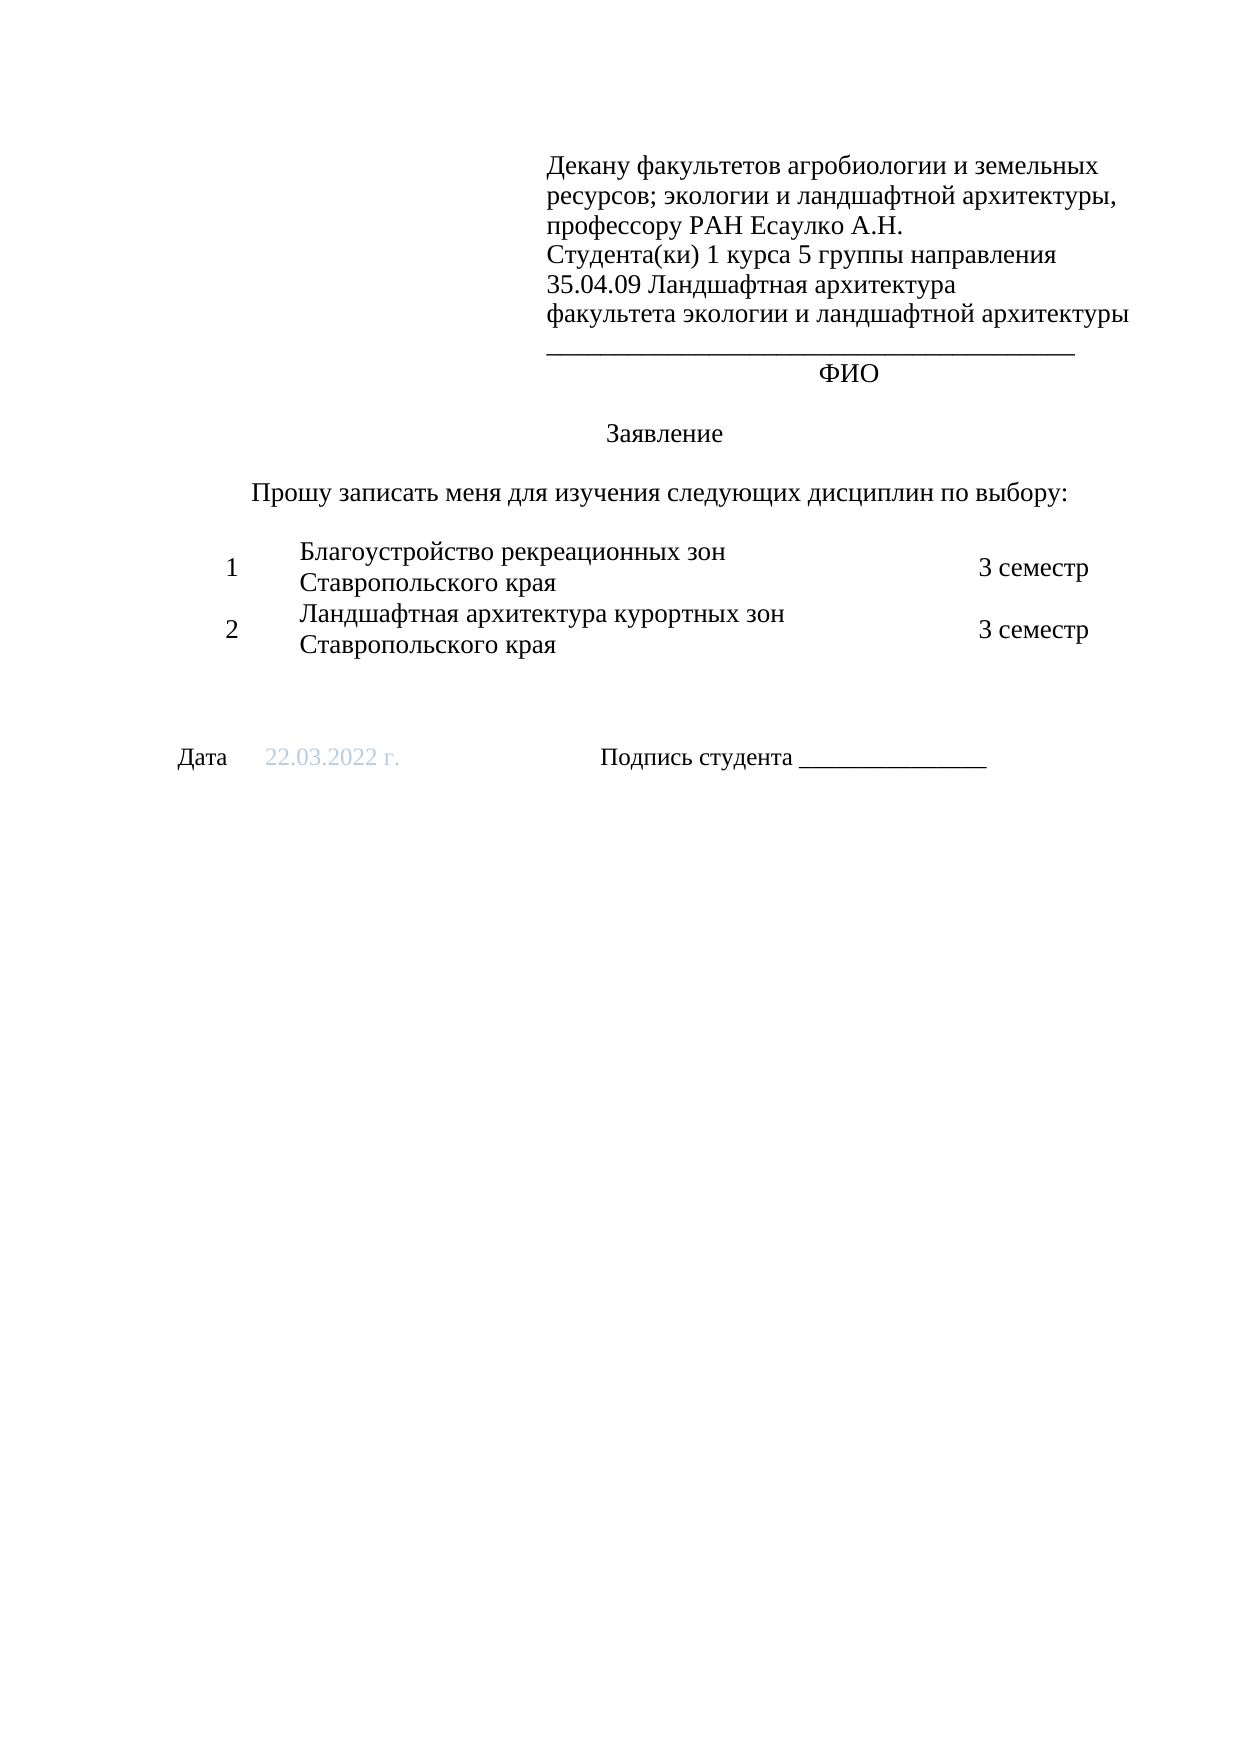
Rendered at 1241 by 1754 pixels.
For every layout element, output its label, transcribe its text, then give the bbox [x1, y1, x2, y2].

text Дата 22.03.2022 г. Подпись студента _______________ [177, 742, 1152, 770]
table_cell 3 семестр [916, 598, 1152, 660]
table_header 1 [176, 535, 288, 597]
table_header Благоустройство рекреационных зон Ставропольского края [288, 535, 916, 597]
text _______________________________________ [546, 329, 1152, 358]
text Декану факультетов агробиологии и земельных ресурсов; экологии и ландшафтной архитектуры, профессору РАН Есаулко А.Н. [546, 151, 1152, 240]
table_header 3 семестр [916, 535, 1152, 597]
text факультета экологии и ландшафтной архитектуры [546, 299, 1152, 329]
text Прошу записать меня для изучения следующих дисциплин по выбору: [177, 478, 1152, 508]
text ФИО [546, 358, 1152, 388]
text Заявление [177, 419, 1152, 449]
table_cell Ландшафтная архитектура курортных зон Ставропольского края [288, 598, 916, 660]
text Студента(ки) 1 курса 5 группы направления 35.04.09 Ландшафтная архитектура [546, 240, 1152, 299]
table_cell 2 [176, 598, 288, 660]
